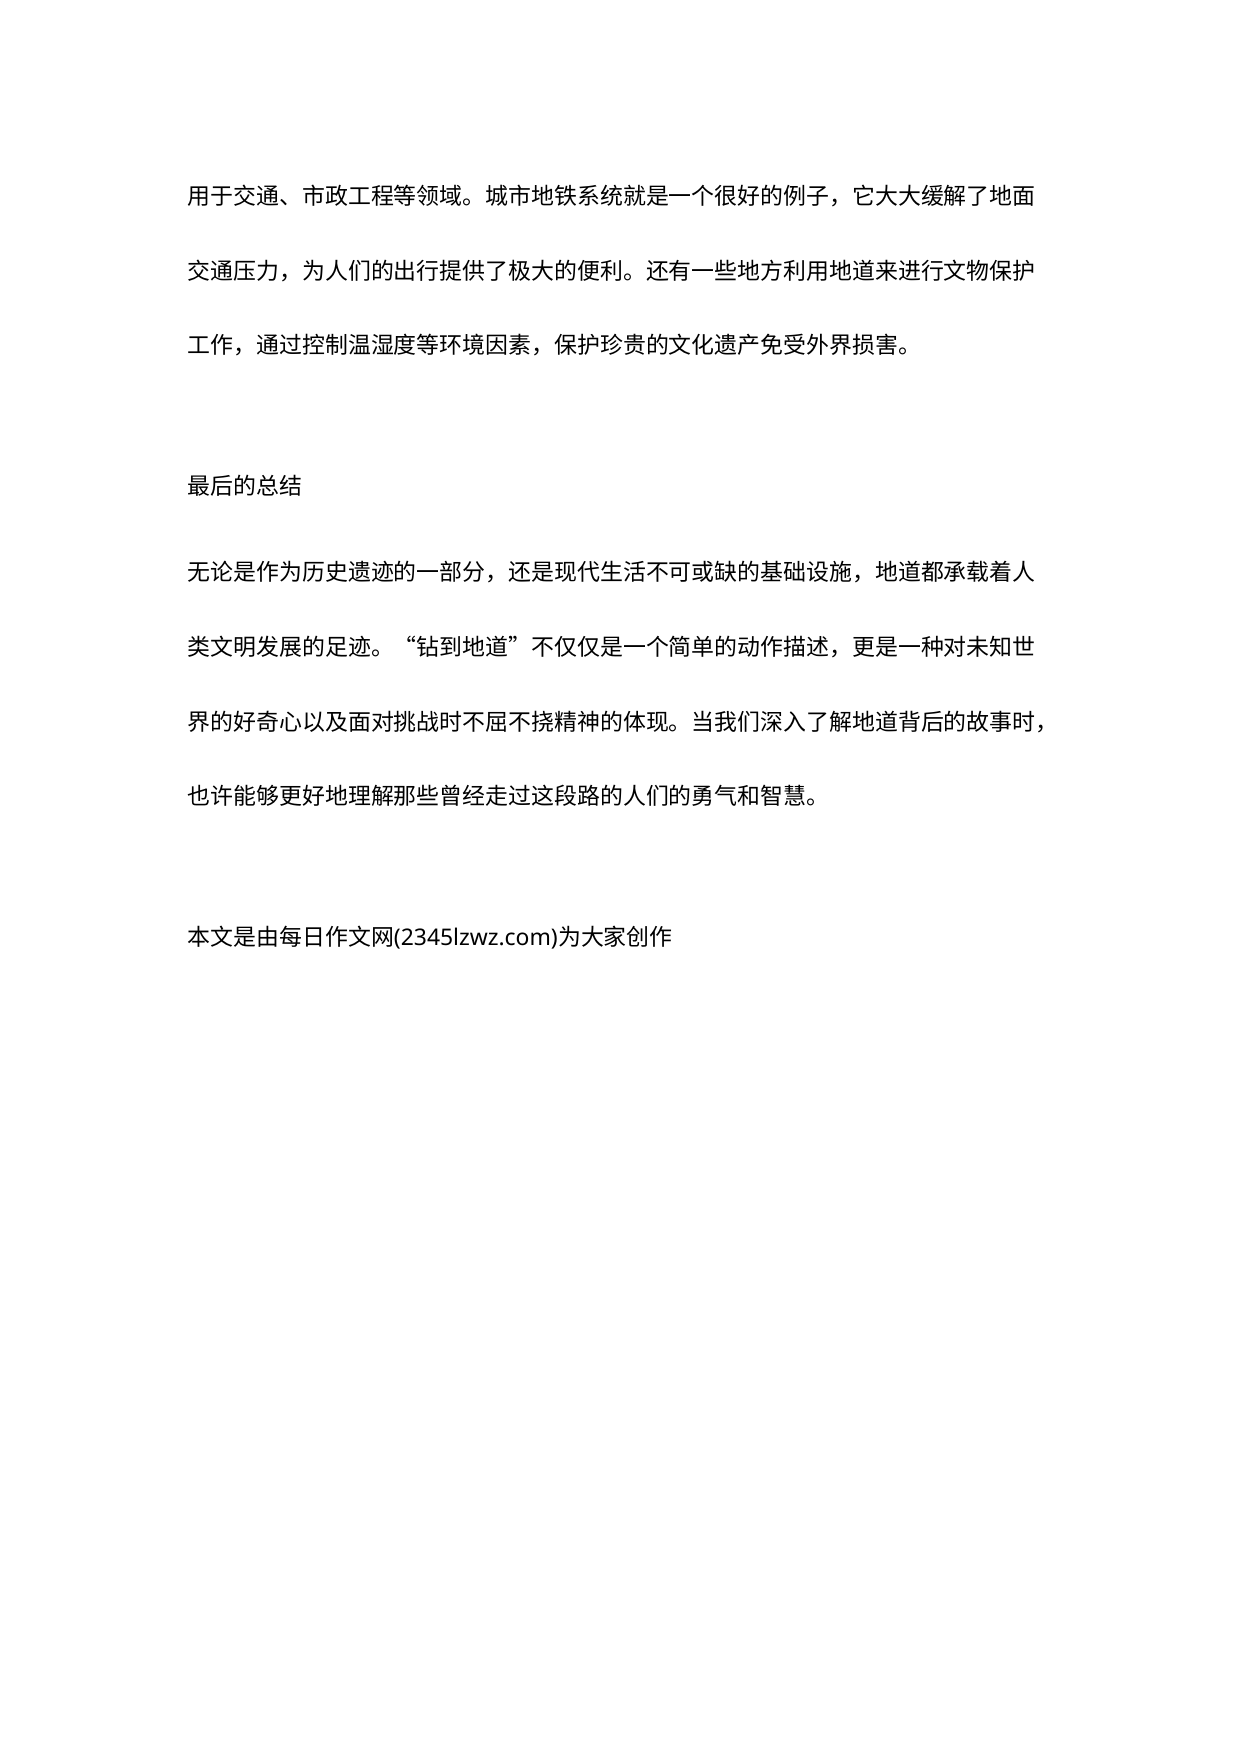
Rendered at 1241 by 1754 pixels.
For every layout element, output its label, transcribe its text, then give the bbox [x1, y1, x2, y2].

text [187, 162, 1053, 376]
text 本文是由每日作文网(2345lzwz.com)为大家创作 [187, 903, 1053, 968]
text 最后的总结 [187, 452, 1053, 517]
text 无论是作为历史遗迹的一部分，还是现代生活不可或缺的基础设施，地道都承载着人类文明发展的足迹。“钻到地道”不仅仅是一个简单的动作描述，更是一种对未知世界的好奇心以及面对挑战时不屈不挠精神的体现。当我们深入了解地道背后的故事时，也许能够更好地理解那些曾经走过这段路的人们的勇气和智慧。 [187, 538, 1053, 827]
